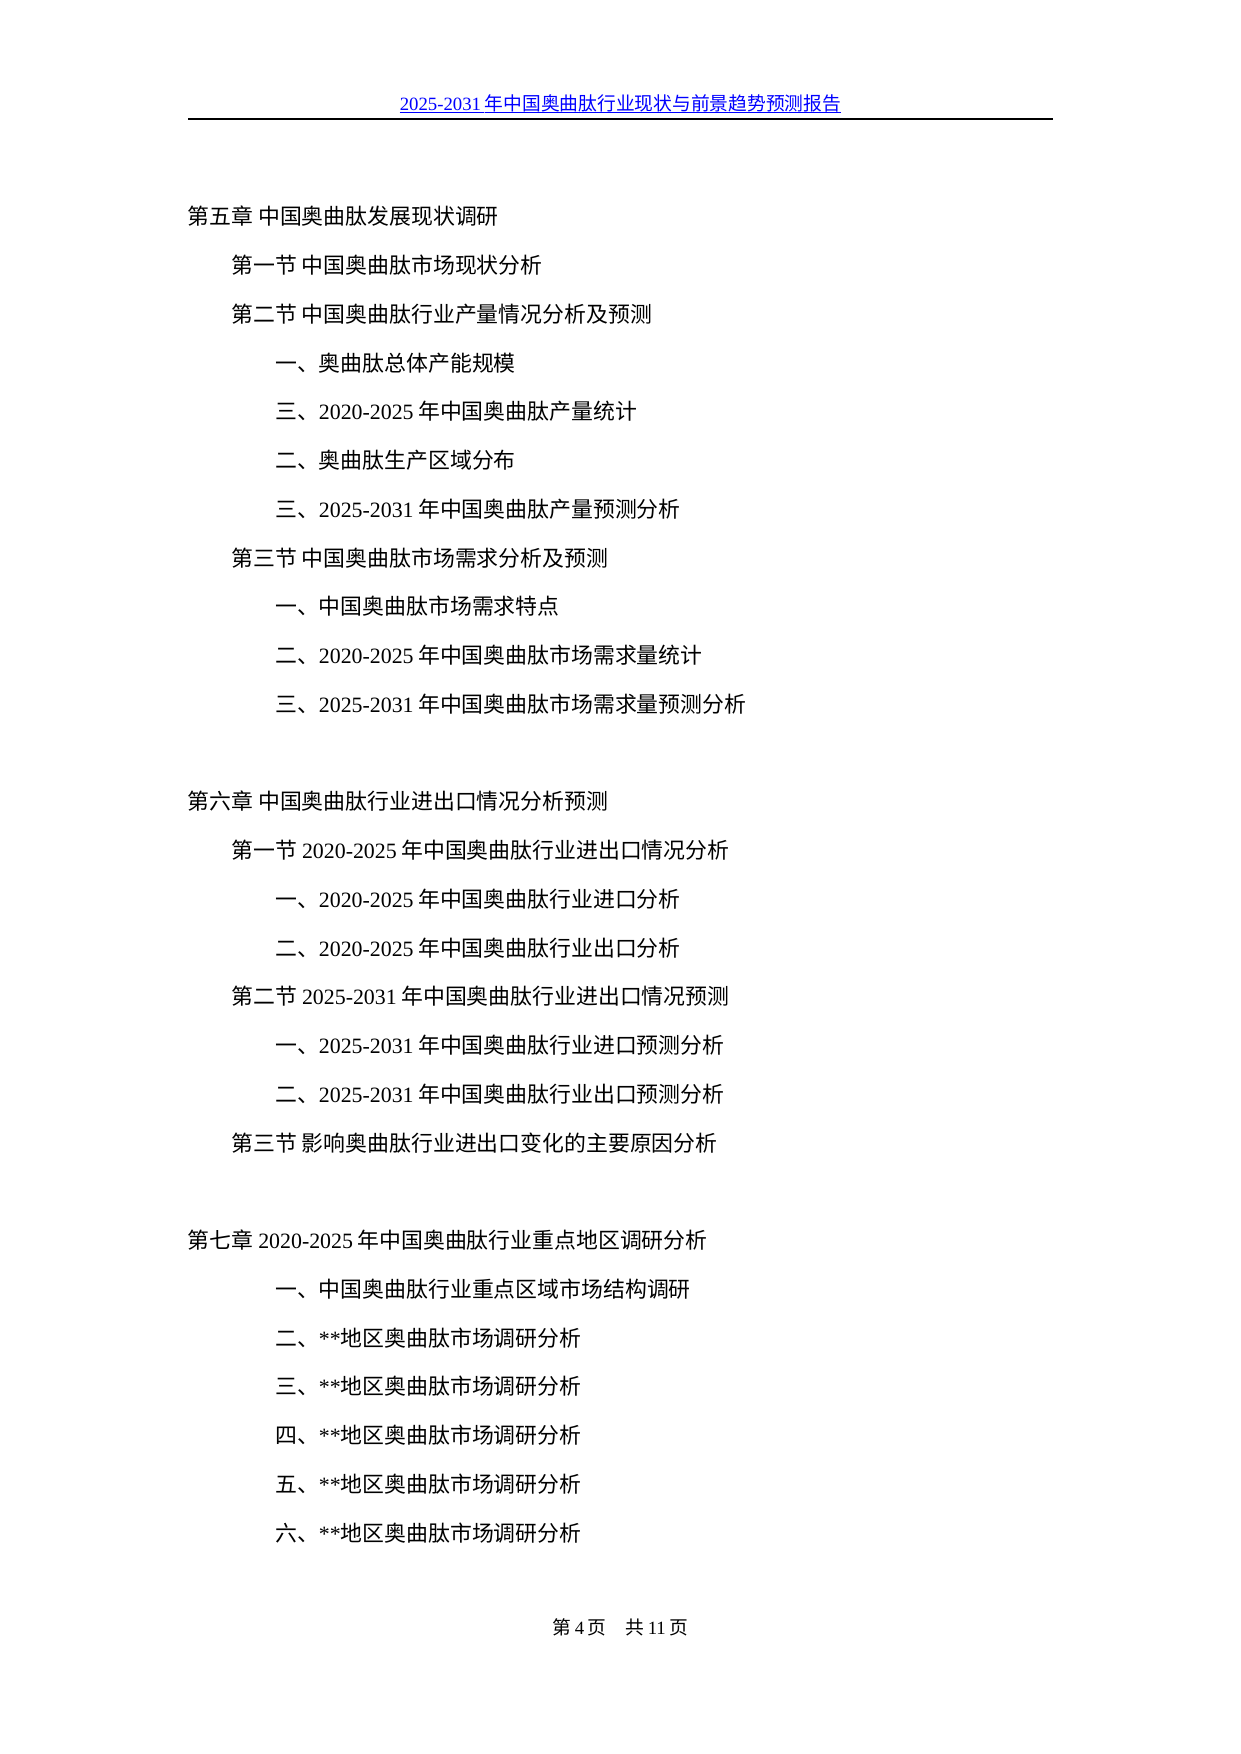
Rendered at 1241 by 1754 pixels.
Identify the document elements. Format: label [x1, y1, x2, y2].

text [187, 150, 1053, 1548]
